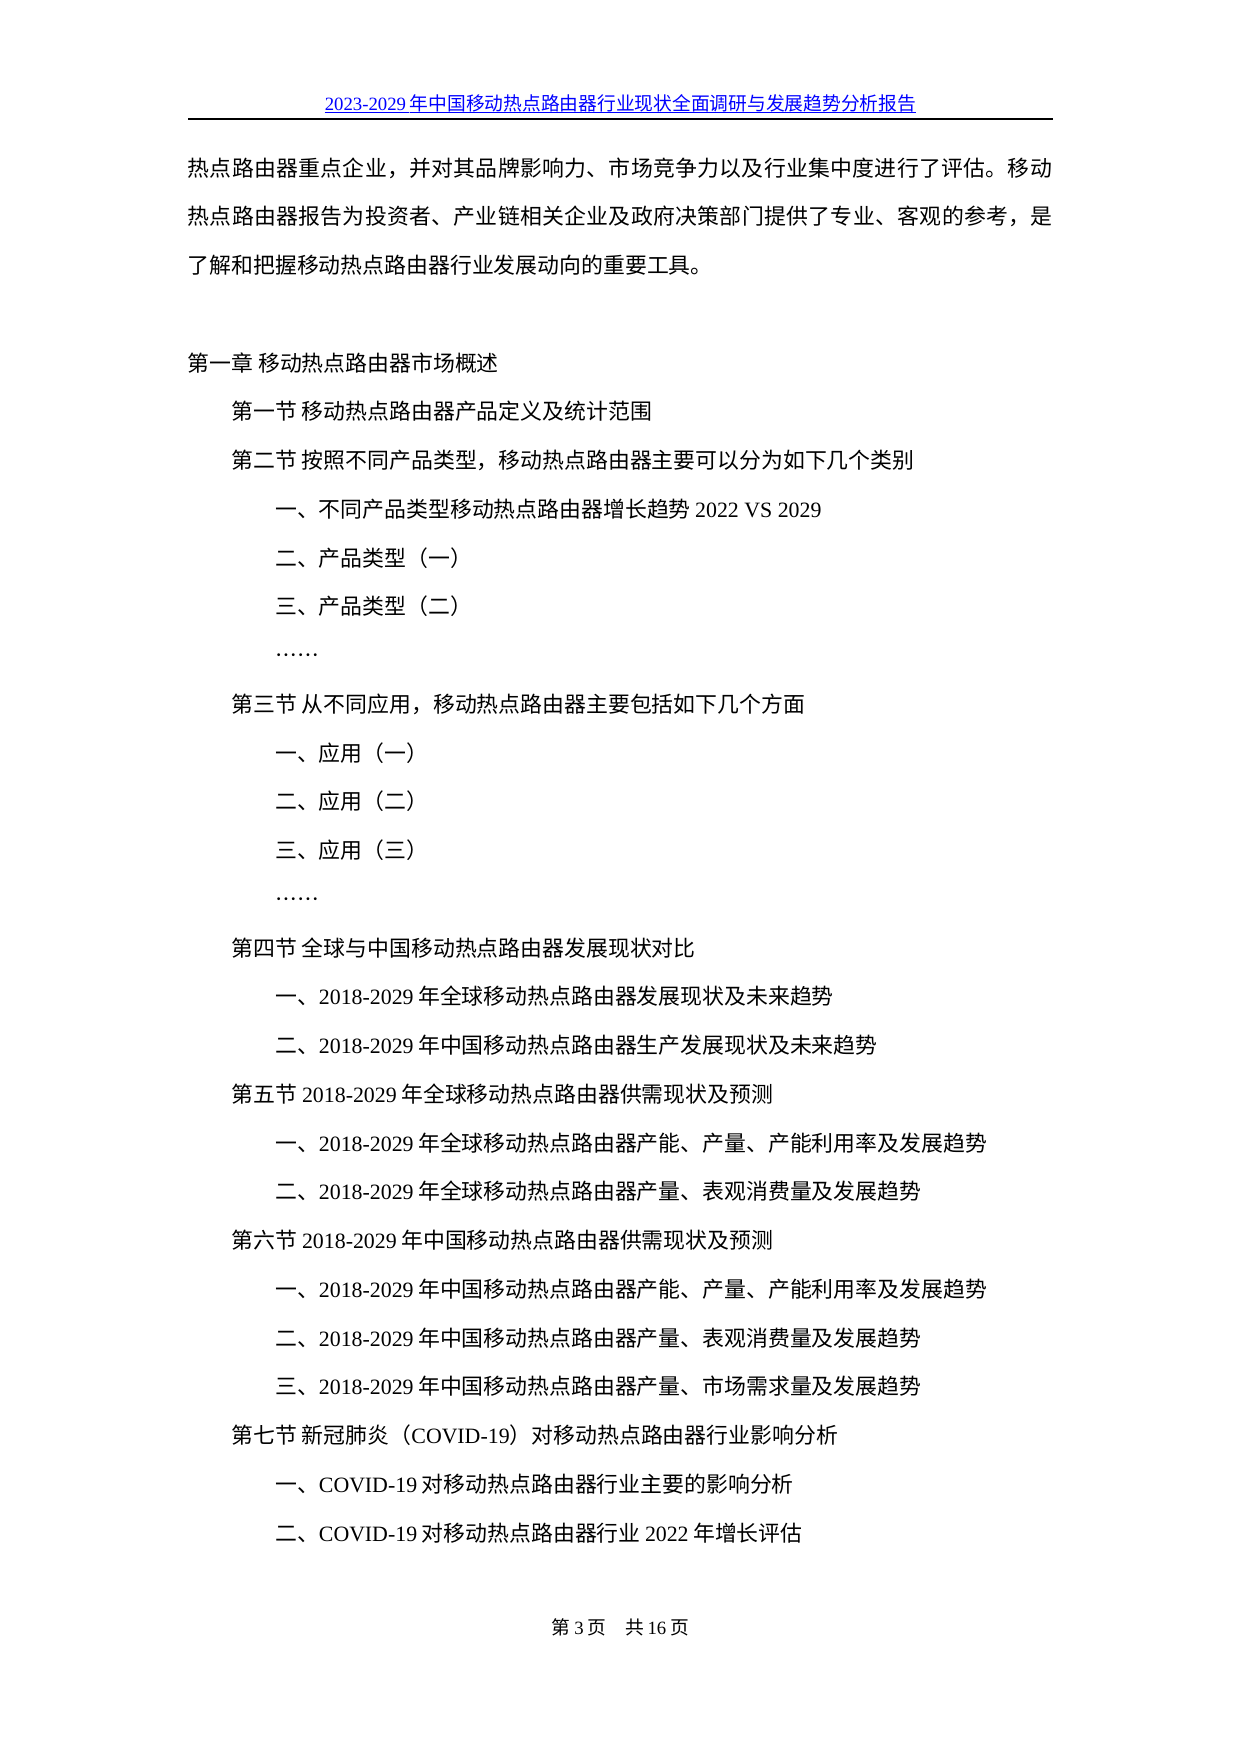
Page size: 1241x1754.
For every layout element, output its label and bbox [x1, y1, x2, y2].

text [187, 150, 1053, 1548]
